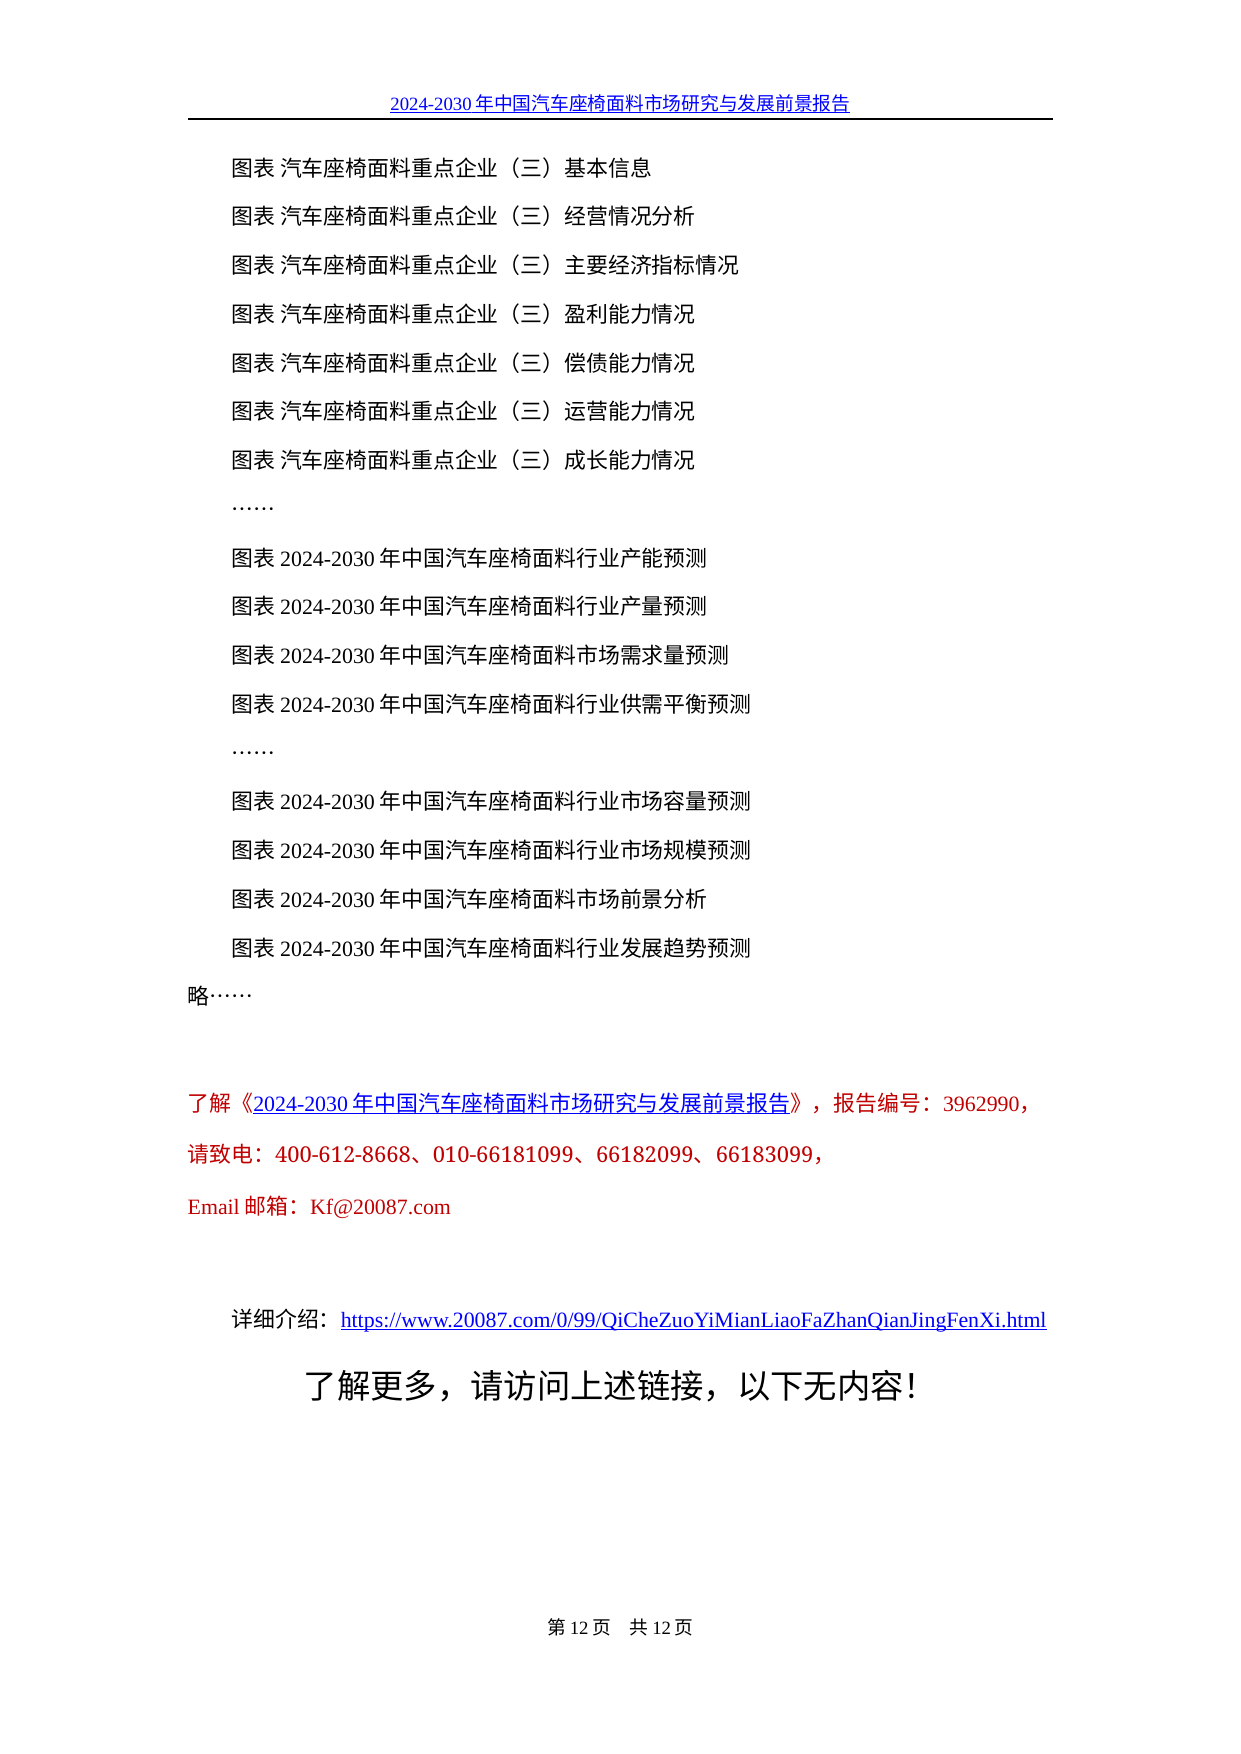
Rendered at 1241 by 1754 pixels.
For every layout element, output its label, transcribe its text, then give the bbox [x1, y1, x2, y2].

text 了解《2024-2030年中国汽车座椅面料市场研究与发展前景报告》，报告编号：3962990， [187, 1085, 1053, 1118]
text Email邮箱：Kf@20087.com [187, 1188, 1053, 1221]
text 请致电：400-612-8668、010-66181099、66182099、66183099， [187, 1137, 1053, 1169]
title 了解更多，请访问上述链接，以下无内容！ [187, 1351, 1053, 1416]
text 详细介绍：https://www.20087.com/0/99/QiCheZuoYiMianLiaoFaZhanQianJingFenXi.html [187, 1301, 1053, 1334]
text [187, 150, 1053, 1011]
